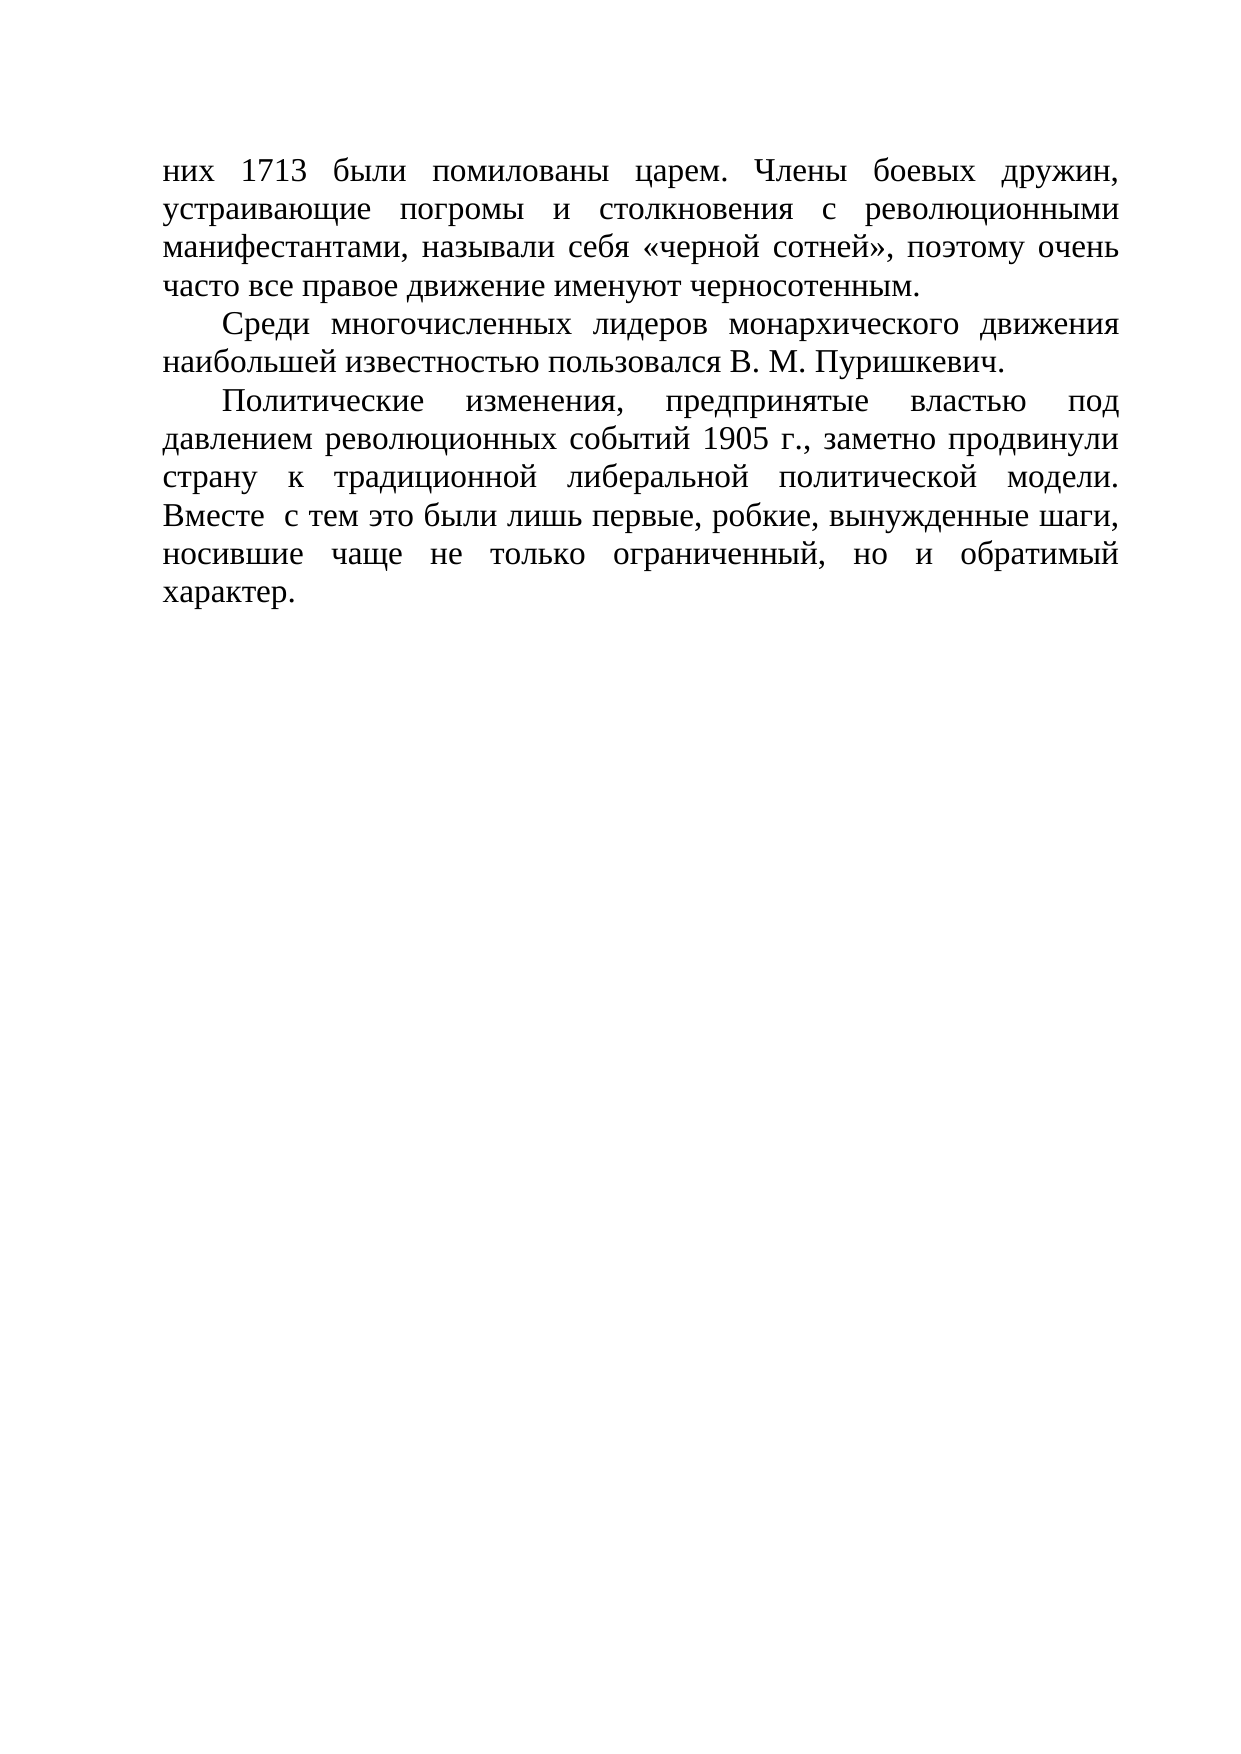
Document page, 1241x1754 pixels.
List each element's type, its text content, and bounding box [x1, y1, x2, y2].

text Политические изменения, предпринятые властью под давлением революционных событий 1905 г., заметно продвинули страну к традиционной либеральной политической модели. Вместе с тем это были лишь первые, робкие, вынужденные шаги, носившие чаще не только ограниченный, но и обратимый характер. [162, 380, 1120, 610]
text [162, 150, 1120, 303]
text Среди многочисленных лидеров монархического движения наибольшей известностью пользовался В. М. Пуришкевич. [162, 303, 1120, 380]
